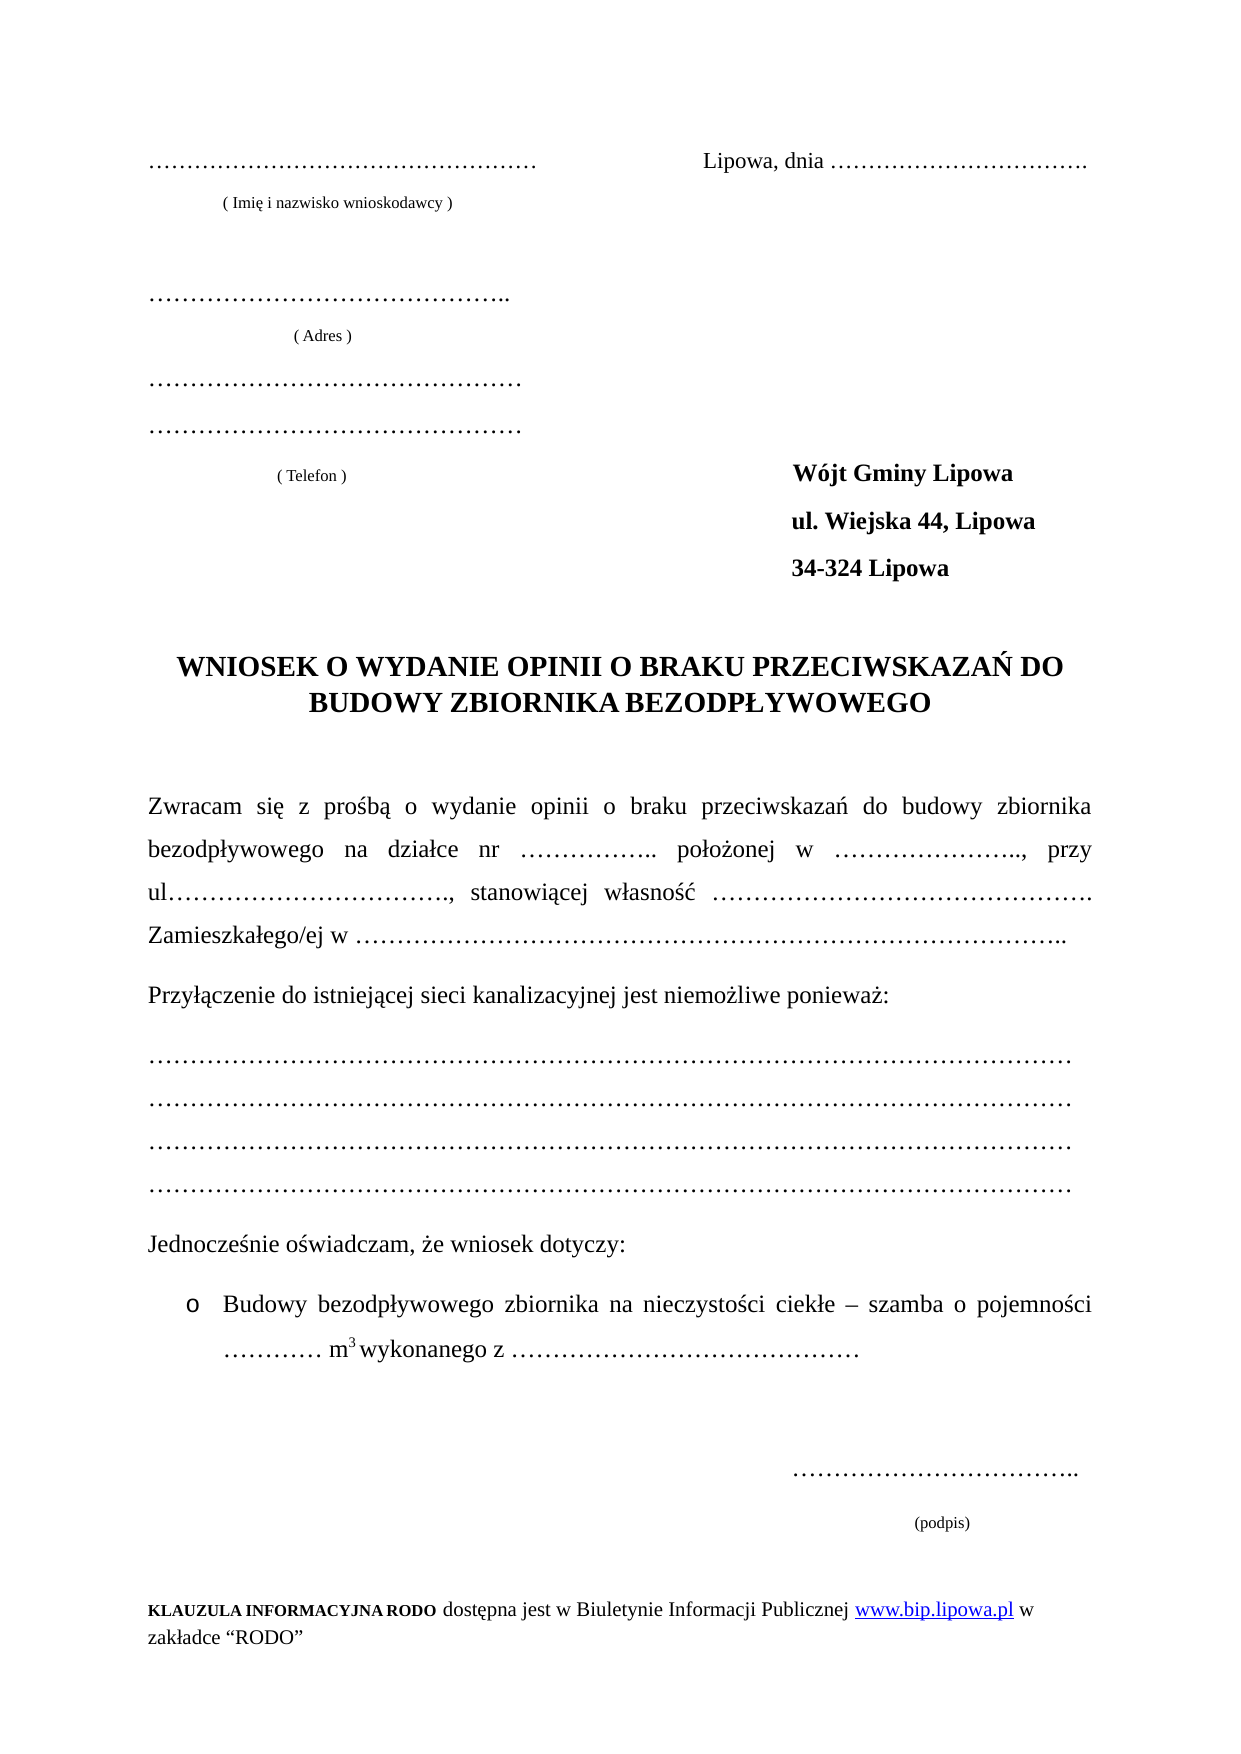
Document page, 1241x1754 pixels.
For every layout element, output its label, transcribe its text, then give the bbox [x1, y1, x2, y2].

text ( Telefon ) Wójt Gminy Lipowa [148, 458, 1093, 487]
text ( Imię i nazwisko wnioskodawcy ) [148, 193, 1093, 212]
text 34-324 Lipowa [148, 553, 1093, 582]
text (podpis) [148, 1513, 1093, 1532]
text …………………………………….. [148, 278, 1093, 306]
text ………………………………………………………………………………………………………………………………………………………………………………………………………………………………………………………………………………………………………………………………………………………………………………………………………… [148, 1040, 1093, 1198]
text WNIOSEK O WYDANIE OPINII O BRAKU PRZECIWSKAZAŃ DO BUDOWY ZBIORNIKA BEZODPŁYWOWEGO [148, 649, 1093, 719]
text ul. Wiejska 44, Lipowa [148, 506, 1093, 534]
text ……………………………………… [148, 363, 1093, 391]
list Budowy bezodpływowego zbiornika na nieczystości ciekłe – szamba o pojemności ………… m3 wykonanego z …………………………………… [185, 1289, 1093, 1363]
text Przyłączenie do istniejącej sieci kanalizacyjnej jest niemożliwe ponieważ: [148, 980, 1093, 1009]
text ( Adres ) [148, 325, 1093, 344]
text …………………………….. [148, 1453, 1093, 1482]
text Zwracam się z prośbą o wydanie opinii o braku przeciwskazań do budowy zbiornika bezodpływowego na działce nr …………….. położonej w ………………….., przy ul……………………………., stanowiącej własność ………………………………………. Zamieszkałego/ej w ………………………………………………………………………….. [148, 791, 1093, 949]
text Jednocześnie oświadczam, że wniosek dotyczy: [148, 1229, 1093, 1258]
text …………………………………………… Lipowa, dnia ……………………………. [148, 148, 1093, 174]
text ……………………………………… [148, 410, 1093, 439]
